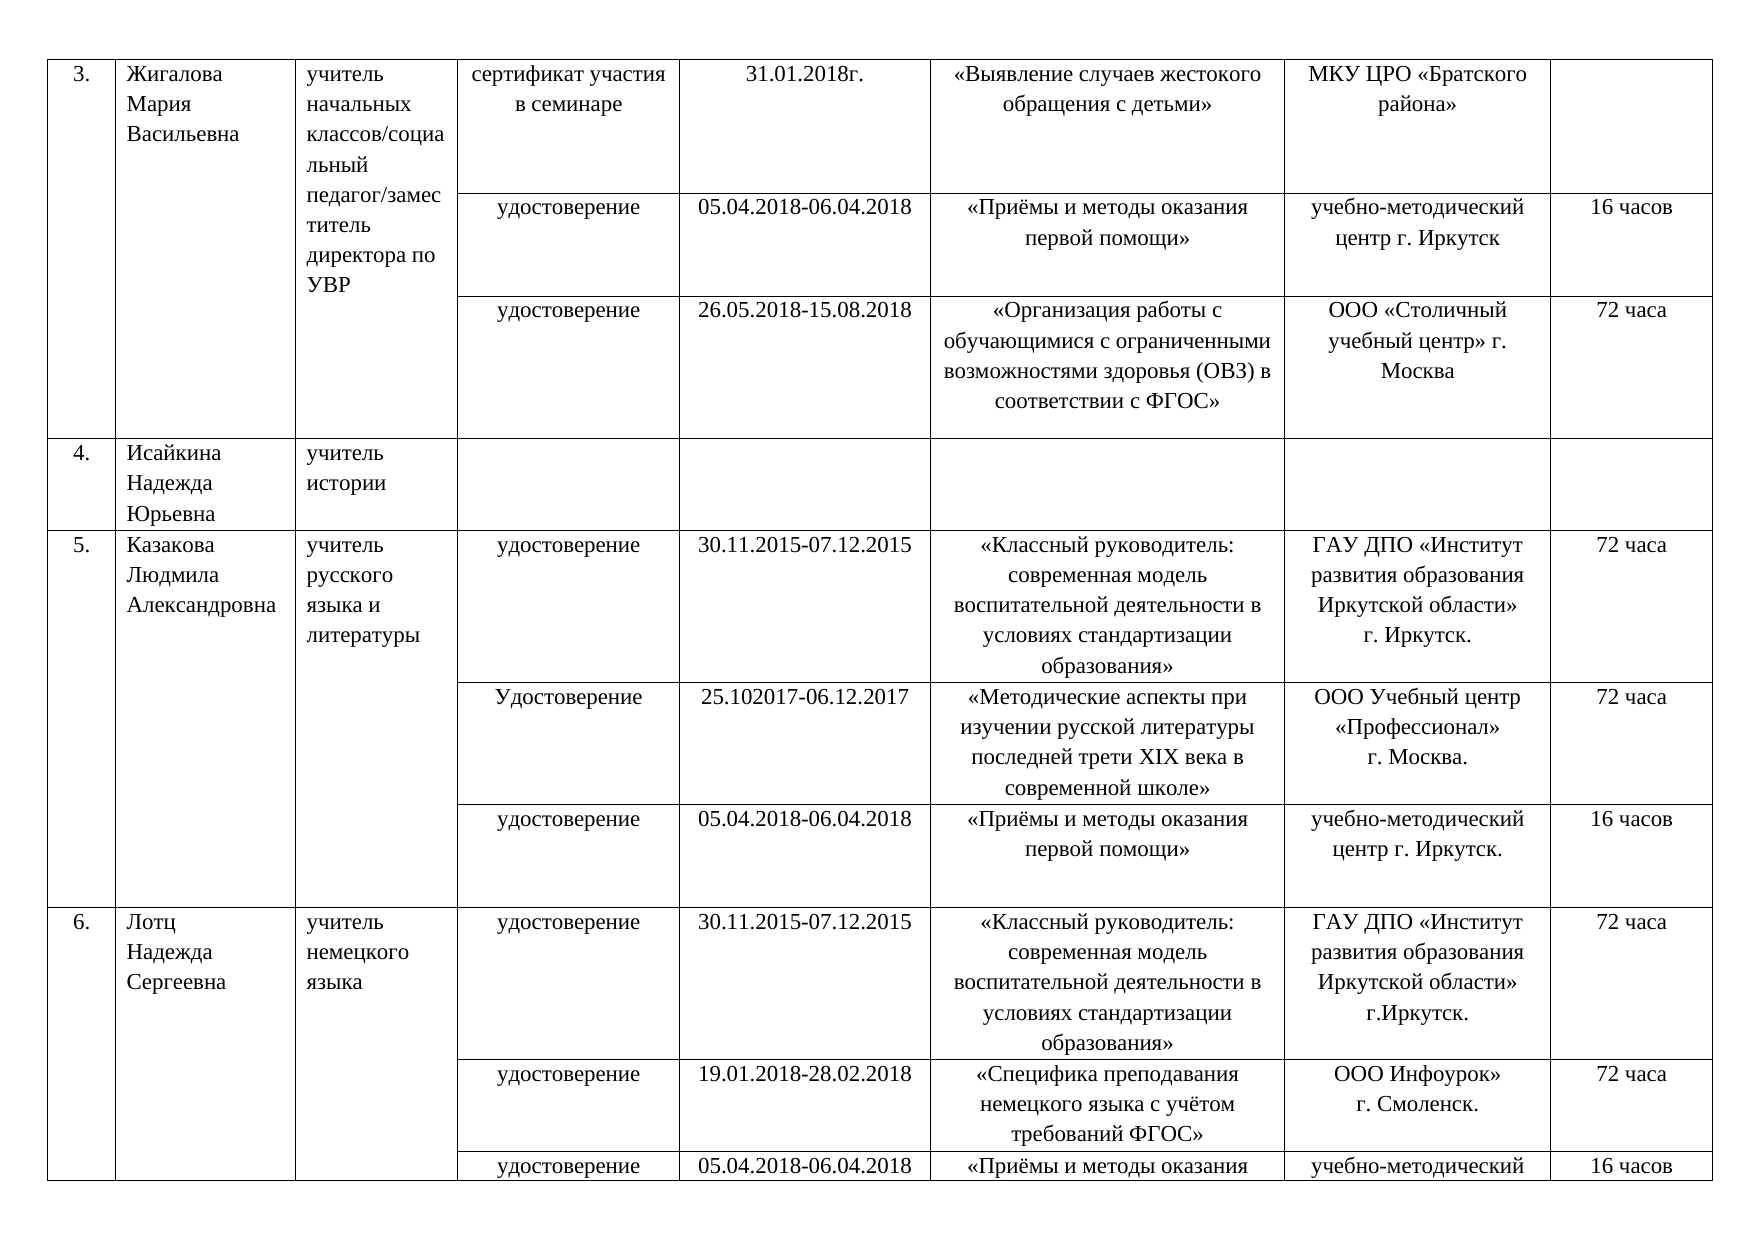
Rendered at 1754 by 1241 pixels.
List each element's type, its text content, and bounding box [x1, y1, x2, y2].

table_cell удостоверение [458, 297, 679, 438]
table_cell 6. [48, 908, 115, 1180]
table_cell Казакова Людмила Александровна [116, 531, 295, 907]
table_cell 72 часа [1551, 908, 1712, 1059]
table_cell 26.05.2018-15.08.2018 [680, 297, 930, 438]
table_cell [680, 439, 930, 530]
table_cell учитель русского языка и литературы [296, 531, 457, 907]
table_cell 4. [48, 439, 115, 530]
table_cell 31.01.2018г. [680, 60, 930, 192]
table_cell 16 часов [1551, 1152, 1712, 1180]
table_cell учитель немецкого языка [296, 908, 457, 1180]
table_cell «Специфика преподавания немецкого языка с учётом требований ФГОС» [931, 1060, 1284, 1151]
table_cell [680, 1152, 930, 1180]
table_cell 72 часа [1551, 1060, 1712, 1151]
table_cell «Приёмы и методы оказания первой помощи» [931, 805, 1284, 907]
table_cell удостоверение [458, 908, 679, 1059]
table_cell 19.01.2018-28.02.2018 [680, 1060, 930, 1151]
table_cell 30.11.2015-07.12.2015 [680, 908, 930, 1059]
table_cell «Выявление случаев жестокого обращения с детьми» [931, 60, 1284, 192]
table_cell ООО «Столичный учебный центр» г. Москва [1285, 297, 1550, 438]
table_cell [458, 439, 679, 530]
table_cell «Организация работы с обучающимися с ограниченными возможностями здоровья (ОВЗ) в соответствии с ФГОС» [931, 297, 1284, 438]
table_cell 72 часа [1551, 297, 1712, 438]
table_cell 30.11.2015-07.12.2015 [680, 531, 930, 682]
table_cell МКУ ЦРО «Братского района» [1285, 60, 1550, 192]
table_cell удостоверение [458, 1152, 679, 1180]
table_cell [1551, 60, 1712, 192]
table_cell «Классный руководитель: современная модель воспитательной деятельности в условиях стандартизации образования» [931, 908, 1284, 1059]
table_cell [1285, 1152, 1550, 1180]
table_cell Удостоверение [458, 683, 679, 804]
table_cell ООО Учебный центр «Профессионал» г. Москва. [1285, 683, 1550, 804]
table_cell учебно-методический центр г. Иркутск. [1285, 805, 1550, 907]
table_cell «Методические аспекты при изучении русской литературы последней трети XIX века в современной школе» [931, 683, 1284, 804]
table_cell ГАУ ДПО «Институт развития образования Иркутской области» г. Иркутск. [1285, 531, 1550, 682]
table_cell [931, 439, 1284, 530]
table_cell Лотц Надежда Сергеевна [116, 908, 295, 1180]
table_cell 72 часа [1551, 683, 1712, 804]
table_cell 3. [48, 60, 115, 438]
table_cell 25.102017-06.12.2017 [680, 683, 930, 804]
table_cell ООО Инфоурок» г. Смоленск. [1285, 1060, 1550, 1151]
table_cell 16 часов [1551, 805, 1712, 907]
table_cell удостоверение [458, 194, 679, 296]
table_cell 16 часов [1551, 194, 1712, 296]
table_cell учитель истории [296, 439, 457, 530]
table_cell 05.04.2018-06.04.2018 [680, 805, 930, 907]
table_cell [931, 194, 1284, 296]
table_cell удостоверение [458, 531, 679, 682]
table_cell ГАУ ДПО «Институт развития образования Иркутской области» г.Иркутск. [1285, 908, 1550, 1059]
table_cell [1285, 439, 1550, 530]
table_cell 72 часа [1551, 531, 1712, 682]
table_cell удостоверение [458, 1060, 679, 1151]
table_cell сертификат участия в семинаре [458, 60, 679, 192]
table_cell «Классный руководитель: современная модель воспитательной деятельности в условиях стандартизации образования» [931, 531, 1284, 682]
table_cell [931, 1152, 1284, 1180]
table_cell [1551, 439, 1712, 530]
table_cell 05.04.2018-06.04.2018 [680, 194, 930, 296]
table_cell учебно-методический центр г. Иркутск [1285, 194, 1550, 296]
table_cell 5. [48, 531, 115, 907]
table_cell Исайкина Надежда Юрьевна [116, 439, 295, 530]
table_cell учитель начальных классов/социальный педагог/заместитель директора по УВР [296, 60, 457, 438]
table_cell Жигалова Мария Васильевна [116, 60, 295, 438]
table_cell удостоверение [458, 805, 679, 907]
